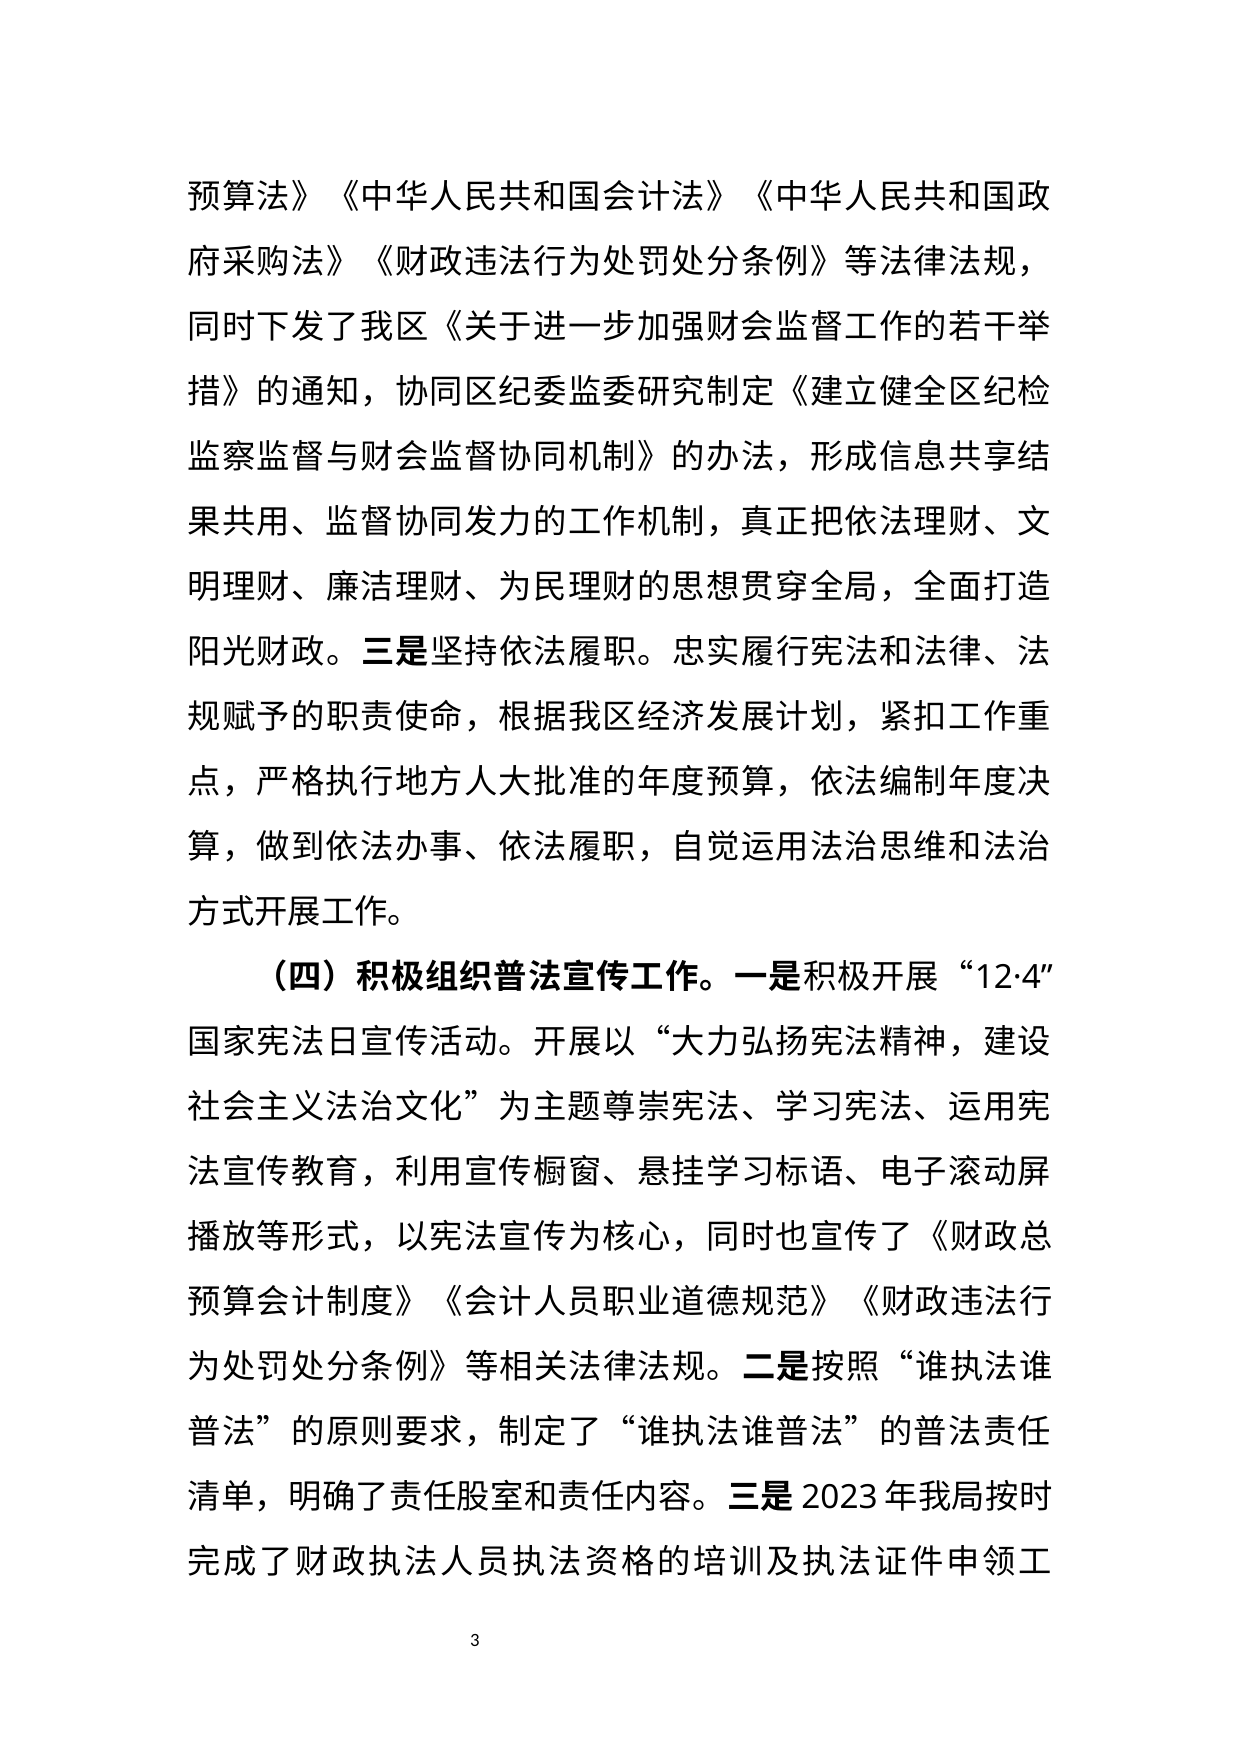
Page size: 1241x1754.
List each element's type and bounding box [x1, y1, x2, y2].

list [187, 162, 1053, 942]
list [187, 942, 1053, 1592]
